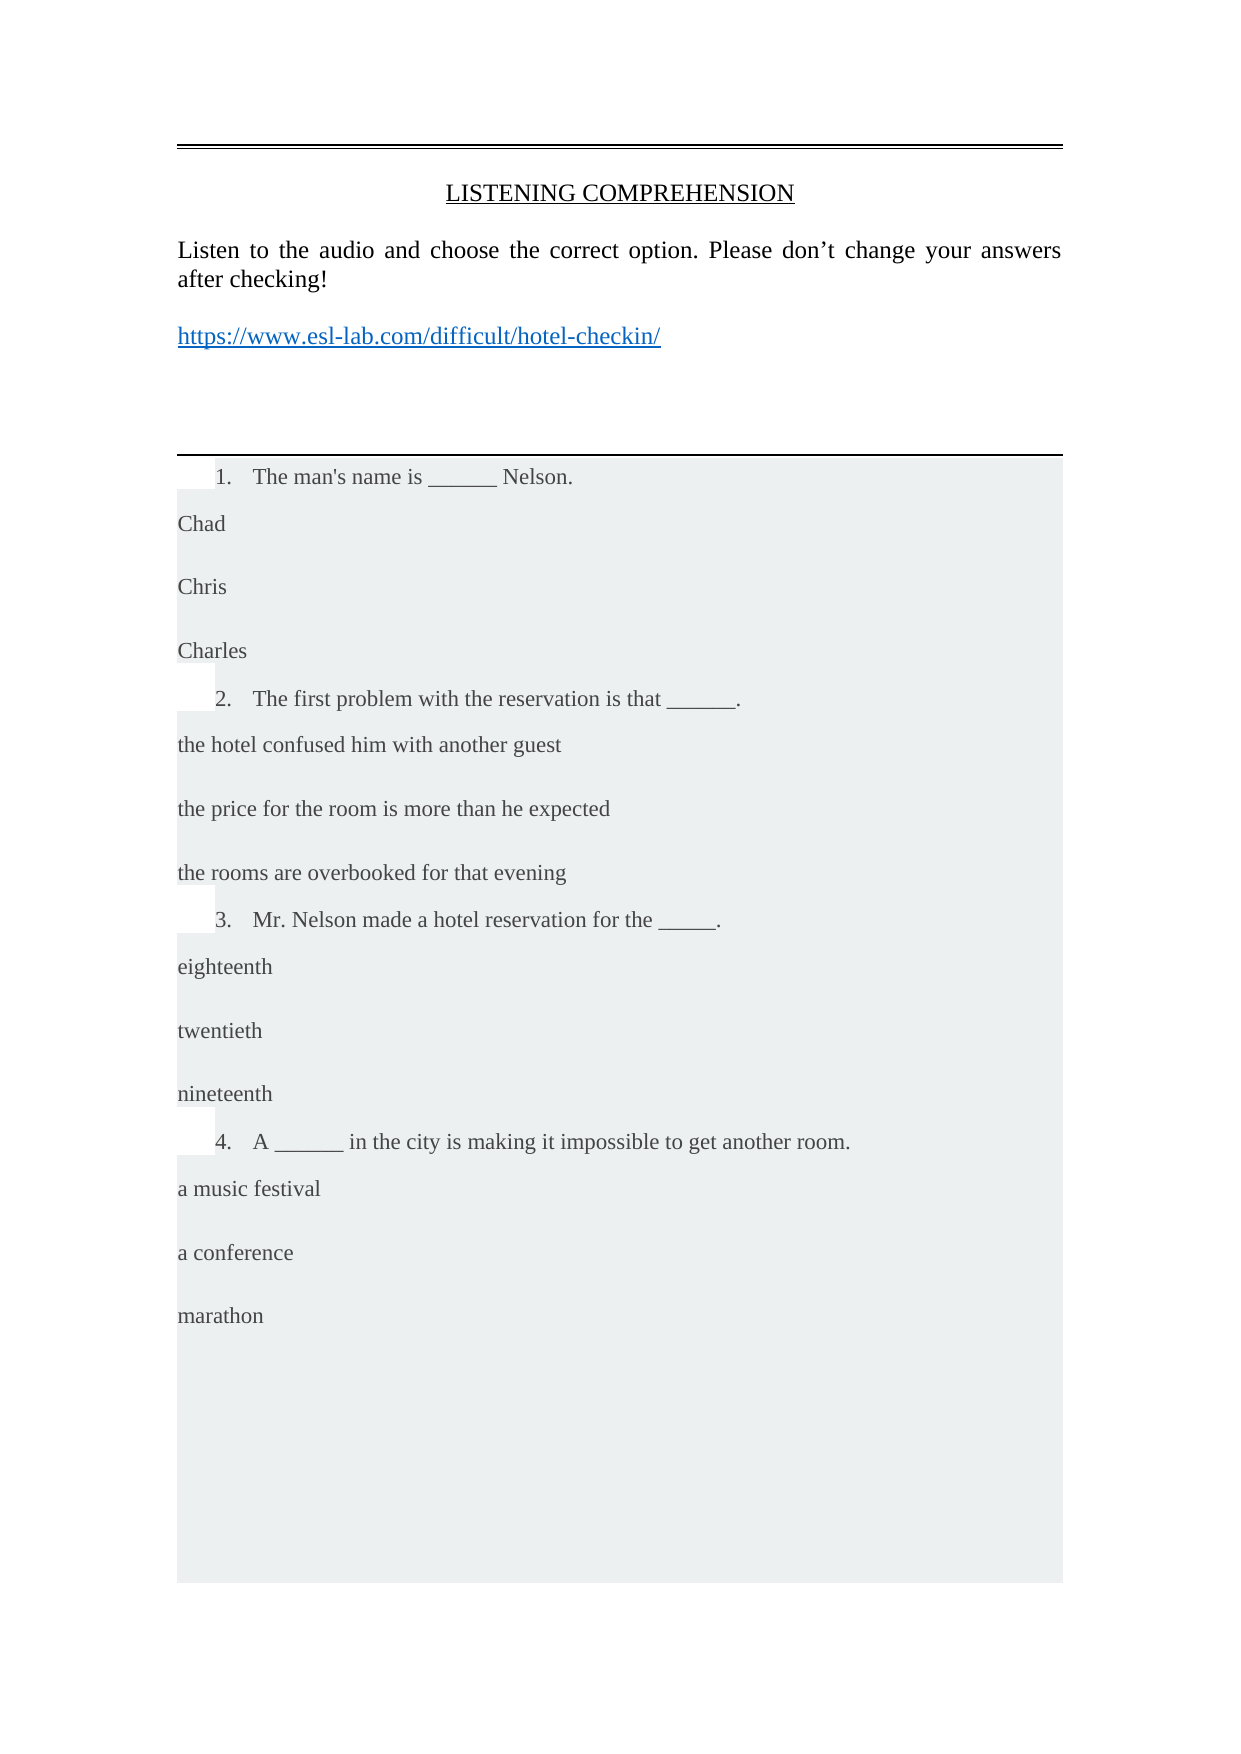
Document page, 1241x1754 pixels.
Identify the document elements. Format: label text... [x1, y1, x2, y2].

list The man's name is ______ Nelson. [215, 458, 1063, 489]
list A ______ in the city is making it impossible to get another room. [215, 1123, 1063, 1155]
text a music festival [177, 1155, 1063, 1202]
list The first problem with the reservation is that ______. [215, 680, 1063, 711]
text the hotel confused him with another guest [177, 711, 1063, 758]
text the price for the room is more than he expected [177, 774, 1063, 821]
text Chad [177, 489, 1063, 536]
text Chris [177, 553, 1063, 599]
list Mr. Nelson made a hotel reservation for the _____. [215, 902, 1063, 933]
text marathon [177, 1282, 1063, 1329]
text Charles [177, 616, 1063, 663]
text nineteenth [177, 1060, 1063, 1107]
text a conference [177, 1218, 1063, 1265]
text LISTENING COMPREHENSION [177, 178, 1063, 206]
text eighteenth [177, 933, 1063, 980]
text the rooms are overbooked for that evening [177, 838, 1063, 885]
text https://www.esl-lab.com/difficult/hotel-checkin/ [177, 321, 1063, 350]
text Listen to the audio and choose the correct option. Please don’t change your answers after checking! [177, 235, 1063, 293]
text twentieth [177, 996, 1063, 1043]
